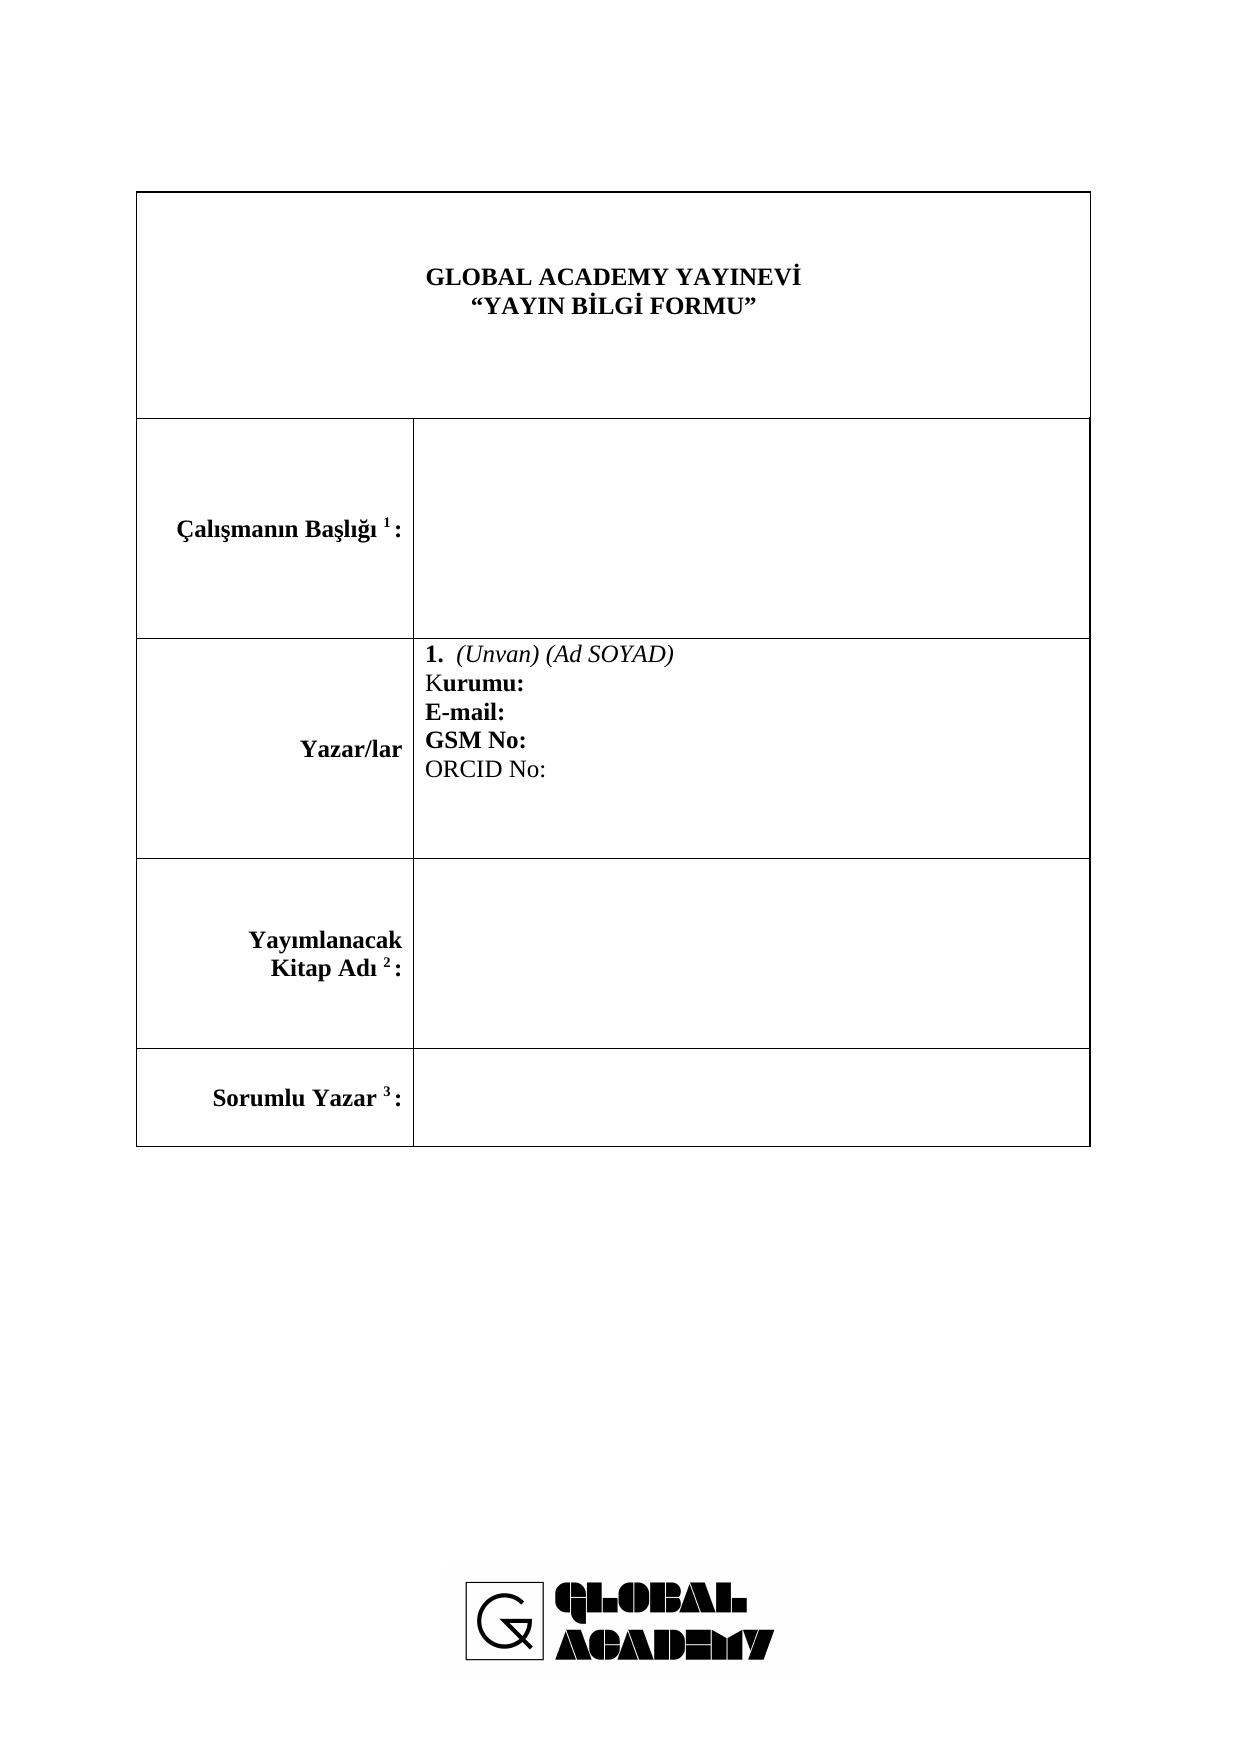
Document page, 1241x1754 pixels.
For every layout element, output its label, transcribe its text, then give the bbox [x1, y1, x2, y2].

table_cell 1. (Unvan) (Ad SOYAD) Kurumu: E-mail: GSM No: ORCID No: [414, 639, 1089, 858]
table_cell Sorumlu Yazar 3 : [137, 1049, 413, 1146]
table_cell Çalışmanın Başlığı 1 : [137, 419, 413, 638]
table_cell [414, 419, 1089, 638]
table_cell [414, 859, 1089, 1048]
table_header GLOBAL ACADEMY YAYINEVİ “YAYIN BİLGİ FORMU” [137, 193, 1090, 418]
table_cell Yayımlanacak Kitap Adı 2 : [137, 859, 413, 1048]
table_cell [414, 1049, 1089, 1146]
table_cell Yazar/lar [137, 639, 413, 858]
picture [445, 1561, 795, 1681]
